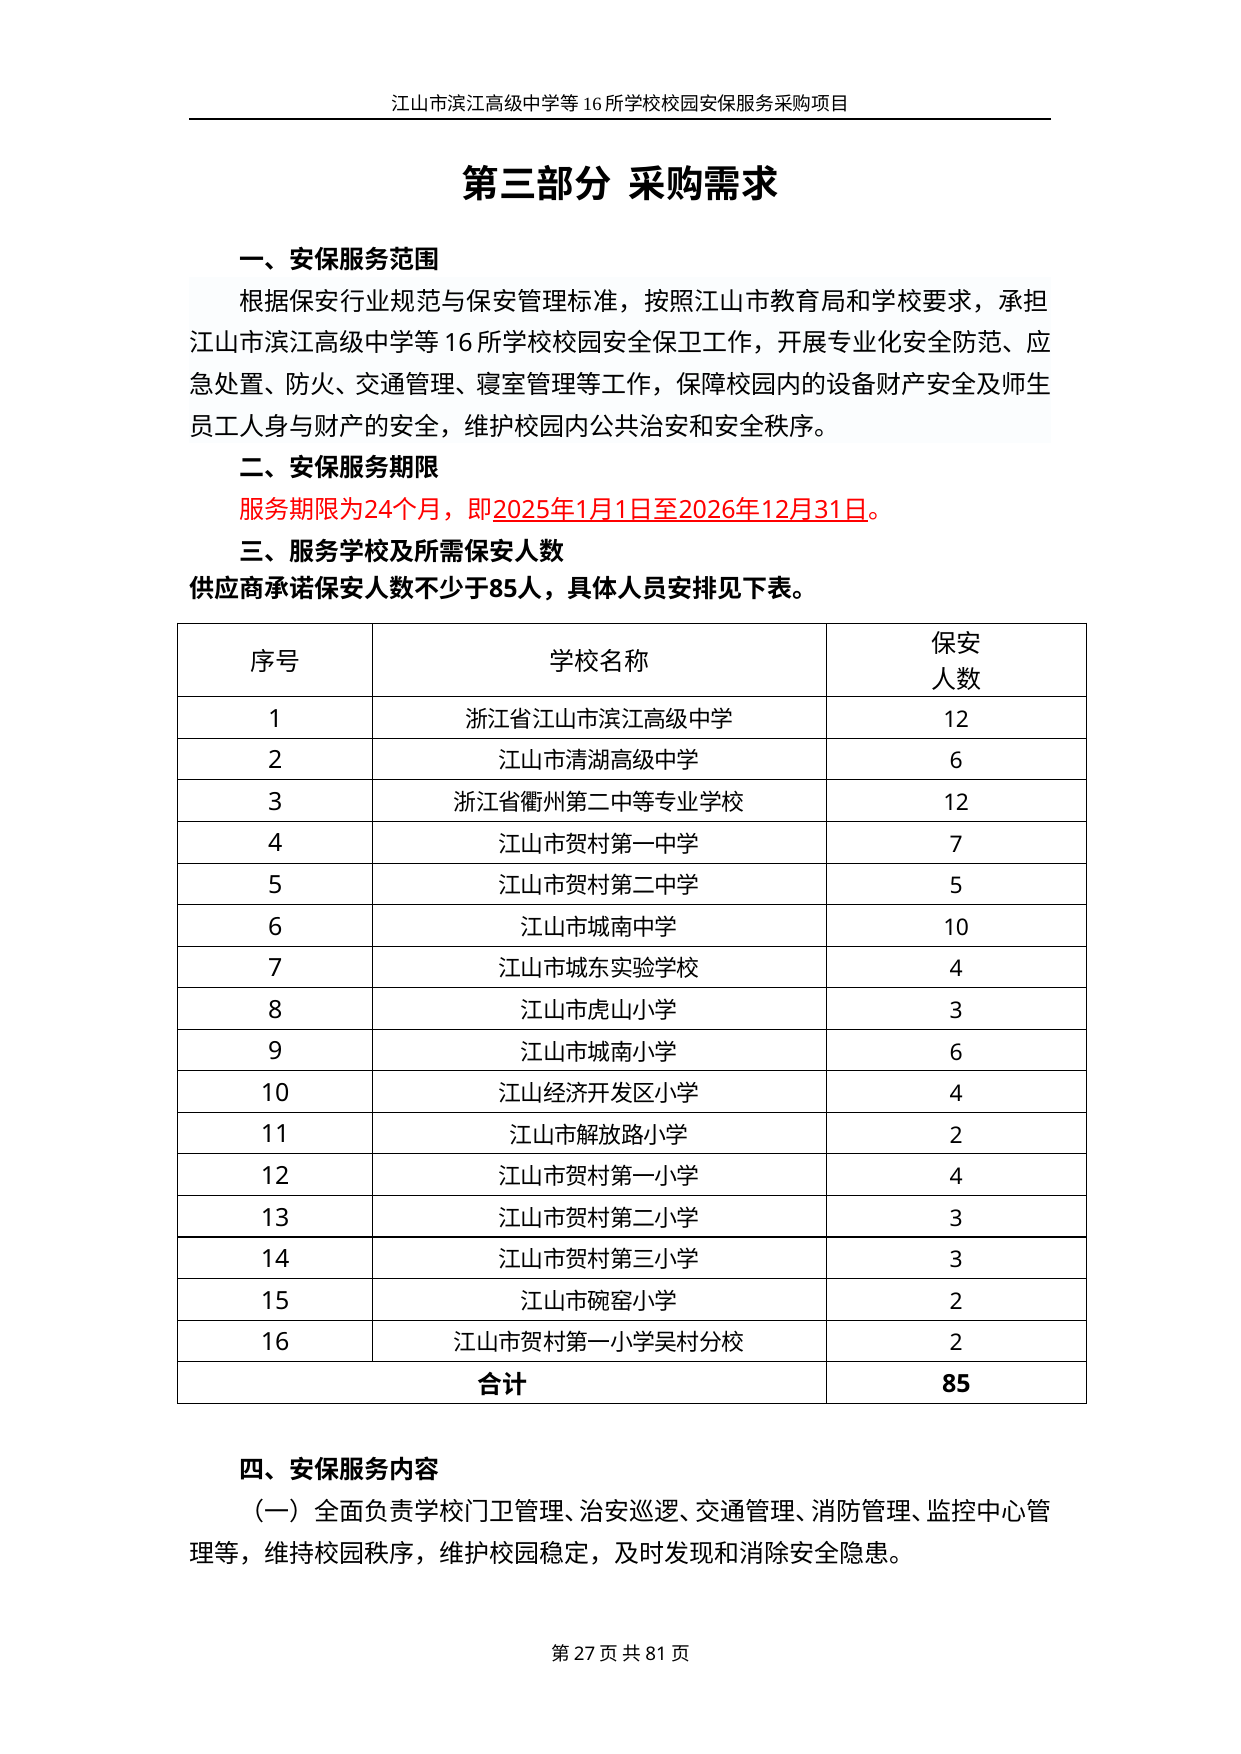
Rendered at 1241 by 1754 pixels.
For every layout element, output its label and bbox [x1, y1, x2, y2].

text [148, 120, 1092, 210]
